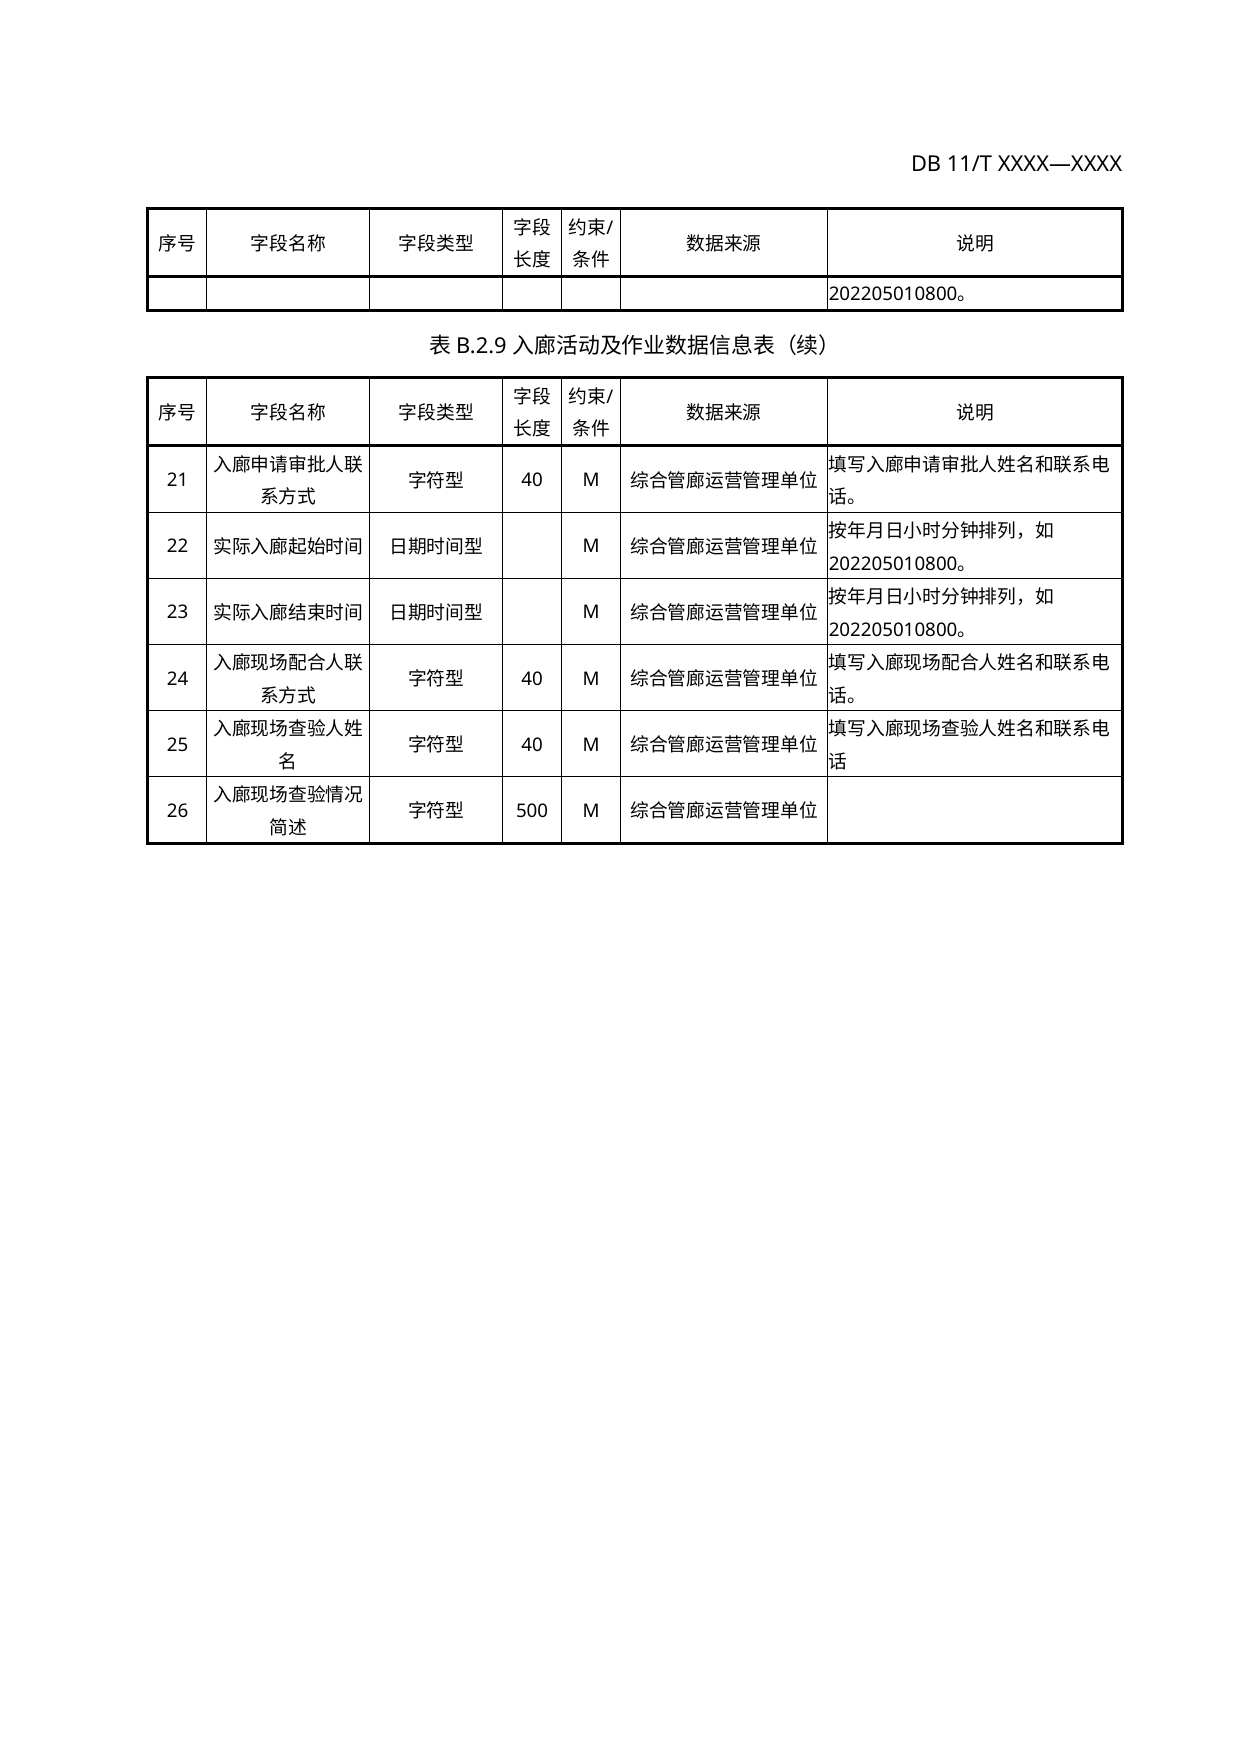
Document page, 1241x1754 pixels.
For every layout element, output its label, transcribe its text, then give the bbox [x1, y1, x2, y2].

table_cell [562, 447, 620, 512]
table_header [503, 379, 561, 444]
text 表B.2.9 入廊活动及作业数据信息表（续） [148, 328, 1122, 359]
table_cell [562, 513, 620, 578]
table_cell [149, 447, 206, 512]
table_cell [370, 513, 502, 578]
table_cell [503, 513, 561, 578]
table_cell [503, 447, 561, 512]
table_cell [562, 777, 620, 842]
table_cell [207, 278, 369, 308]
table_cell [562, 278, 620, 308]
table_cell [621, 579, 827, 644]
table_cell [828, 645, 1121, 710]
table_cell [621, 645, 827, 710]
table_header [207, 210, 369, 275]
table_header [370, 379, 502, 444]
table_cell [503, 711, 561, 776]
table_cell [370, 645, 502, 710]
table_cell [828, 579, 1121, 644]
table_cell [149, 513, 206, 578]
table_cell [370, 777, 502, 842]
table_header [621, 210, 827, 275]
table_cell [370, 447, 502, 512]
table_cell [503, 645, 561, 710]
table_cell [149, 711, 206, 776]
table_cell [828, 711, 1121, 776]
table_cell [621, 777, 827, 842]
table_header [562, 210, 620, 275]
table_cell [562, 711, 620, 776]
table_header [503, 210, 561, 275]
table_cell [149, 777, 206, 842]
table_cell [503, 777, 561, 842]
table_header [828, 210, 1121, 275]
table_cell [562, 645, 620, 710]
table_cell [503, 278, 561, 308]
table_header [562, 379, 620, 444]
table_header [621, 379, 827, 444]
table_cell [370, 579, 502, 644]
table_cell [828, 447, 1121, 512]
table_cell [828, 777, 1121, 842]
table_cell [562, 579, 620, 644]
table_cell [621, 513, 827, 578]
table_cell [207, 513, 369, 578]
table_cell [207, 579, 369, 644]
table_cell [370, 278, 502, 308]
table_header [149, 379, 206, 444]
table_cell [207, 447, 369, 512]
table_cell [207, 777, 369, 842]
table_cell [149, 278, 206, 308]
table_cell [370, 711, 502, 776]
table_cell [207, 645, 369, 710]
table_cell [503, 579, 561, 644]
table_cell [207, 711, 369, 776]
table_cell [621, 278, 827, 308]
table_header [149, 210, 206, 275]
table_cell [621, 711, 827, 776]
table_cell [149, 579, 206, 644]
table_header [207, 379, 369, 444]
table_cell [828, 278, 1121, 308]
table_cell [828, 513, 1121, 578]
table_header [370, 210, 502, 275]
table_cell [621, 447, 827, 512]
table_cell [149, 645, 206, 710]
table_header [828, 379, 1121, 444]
